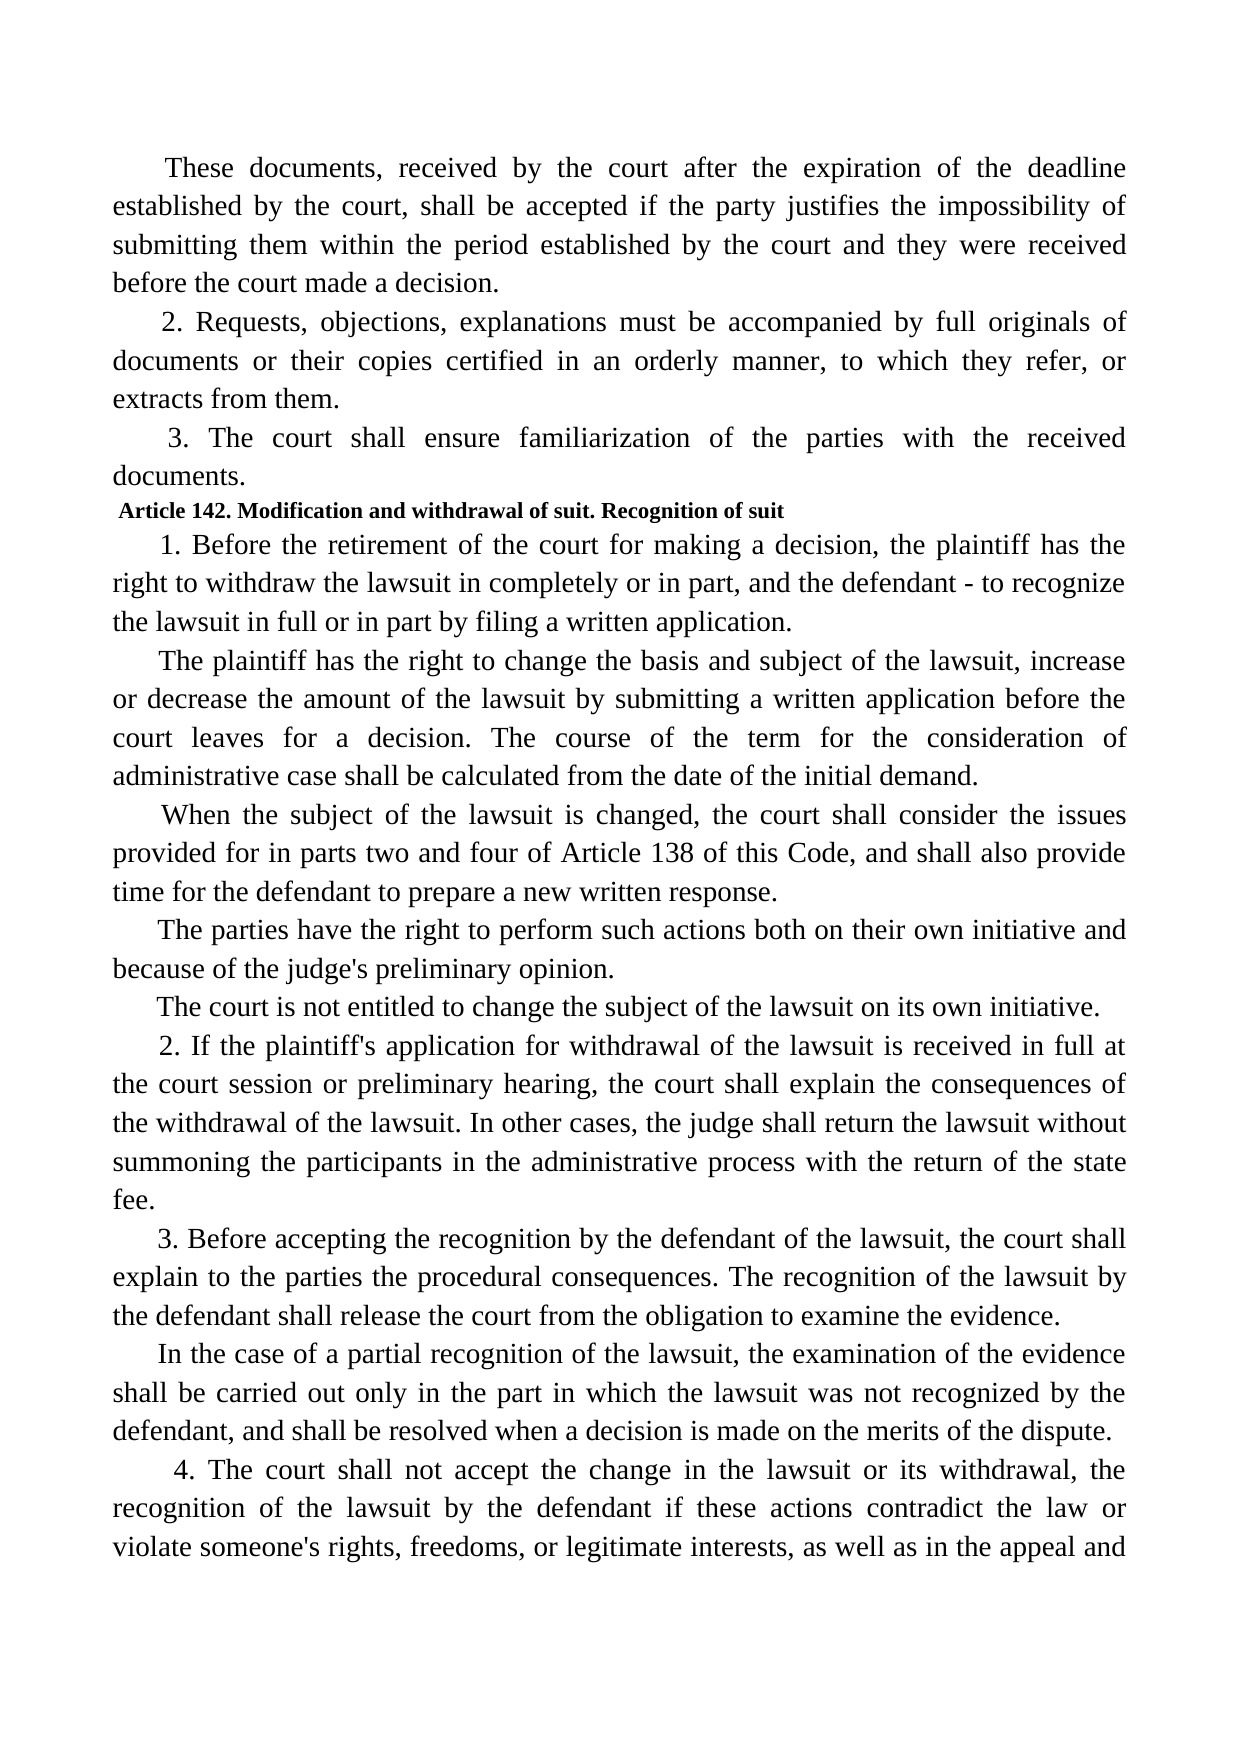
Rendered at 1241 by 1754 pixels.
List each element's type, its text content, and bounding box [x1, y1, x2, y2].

text 2. If the plaintiff's application for withdrawal of the lawsuit is received in full at the court session or preliminary hearing, the court shall explain the consequences of the withdrawal of the lawsuit. In other cases, the judge shall return the lawsuit without summoning the participants in the administrative process with the return of the state fee. [112, 1028, 1128, 1216]
text 3. Before accepting the recognition by the defendant of the lawsuit, the court shall explain to the parties the procedural consequences. The recognition of the lawsuit by the defendant shall release the court from the obligation to examine the evidence. [112, 1221, 1128, 1331]
text The plaintiff has the right to change the basis and subject of the lawsuit, increase or decrease the amount of the lawsuit by submitting a written application before the court leaves for a decision. The course of the term for the consideration of administrative case shall be calculated from the date of the initial demand. [112, 643, 1128, 792]
text These documents, received by the court after the expiration of the deadline established by the court, shall be accepted if the party justifies the impossibility of submitting them within the period established by the court and they were received before the court made a decision. [112, 150, 1128, 299]
text 1. Before the retirement of the court for making a decision, the plaintiff has the right to withdraw the lawsuit in completely or in part, and the defendant - to recognize the lawsuit in full or in part by filing a written application. [112, 527, 1128, 638]
text The parties have the right to perform such actions both on their own initiative and because of the judge's preliminary opinion. [112, 912, 1128, 984]
text The court is not entitled to change the subject of the lawsuit on its own initiative. [112, 989, 1128, 1023]
text 2. Requests, objections, explanations must be accompanied by full originals of documents or their copies certified in an orderly manner, to which they refer, or extracts from them. [112, 304, 1128, 415]
text In the case of a partial recognition of the lawsuit, the examination of the evidence shall be carried out only in the part in which the lawsuit was not recognized by the defendant, and shall be resolved when a decision is made on the merits of the dispute. [112, 1336, 1128, 1447]
text 3. The court shall ensure familiarization of the parties with the received documents. [112, 420, 1128, 492]
text When the subject of the lawsuit is changed, the court shall consider the issues provided for in parts two and four of Article 138 of this Code, and shall also provide time for the defendant to prepare a new written response. [112, 797, 1128, 907]
text Article 142. Modification and withdrawal of suit. Recognition of suit [112, 497, 1128, 523]
